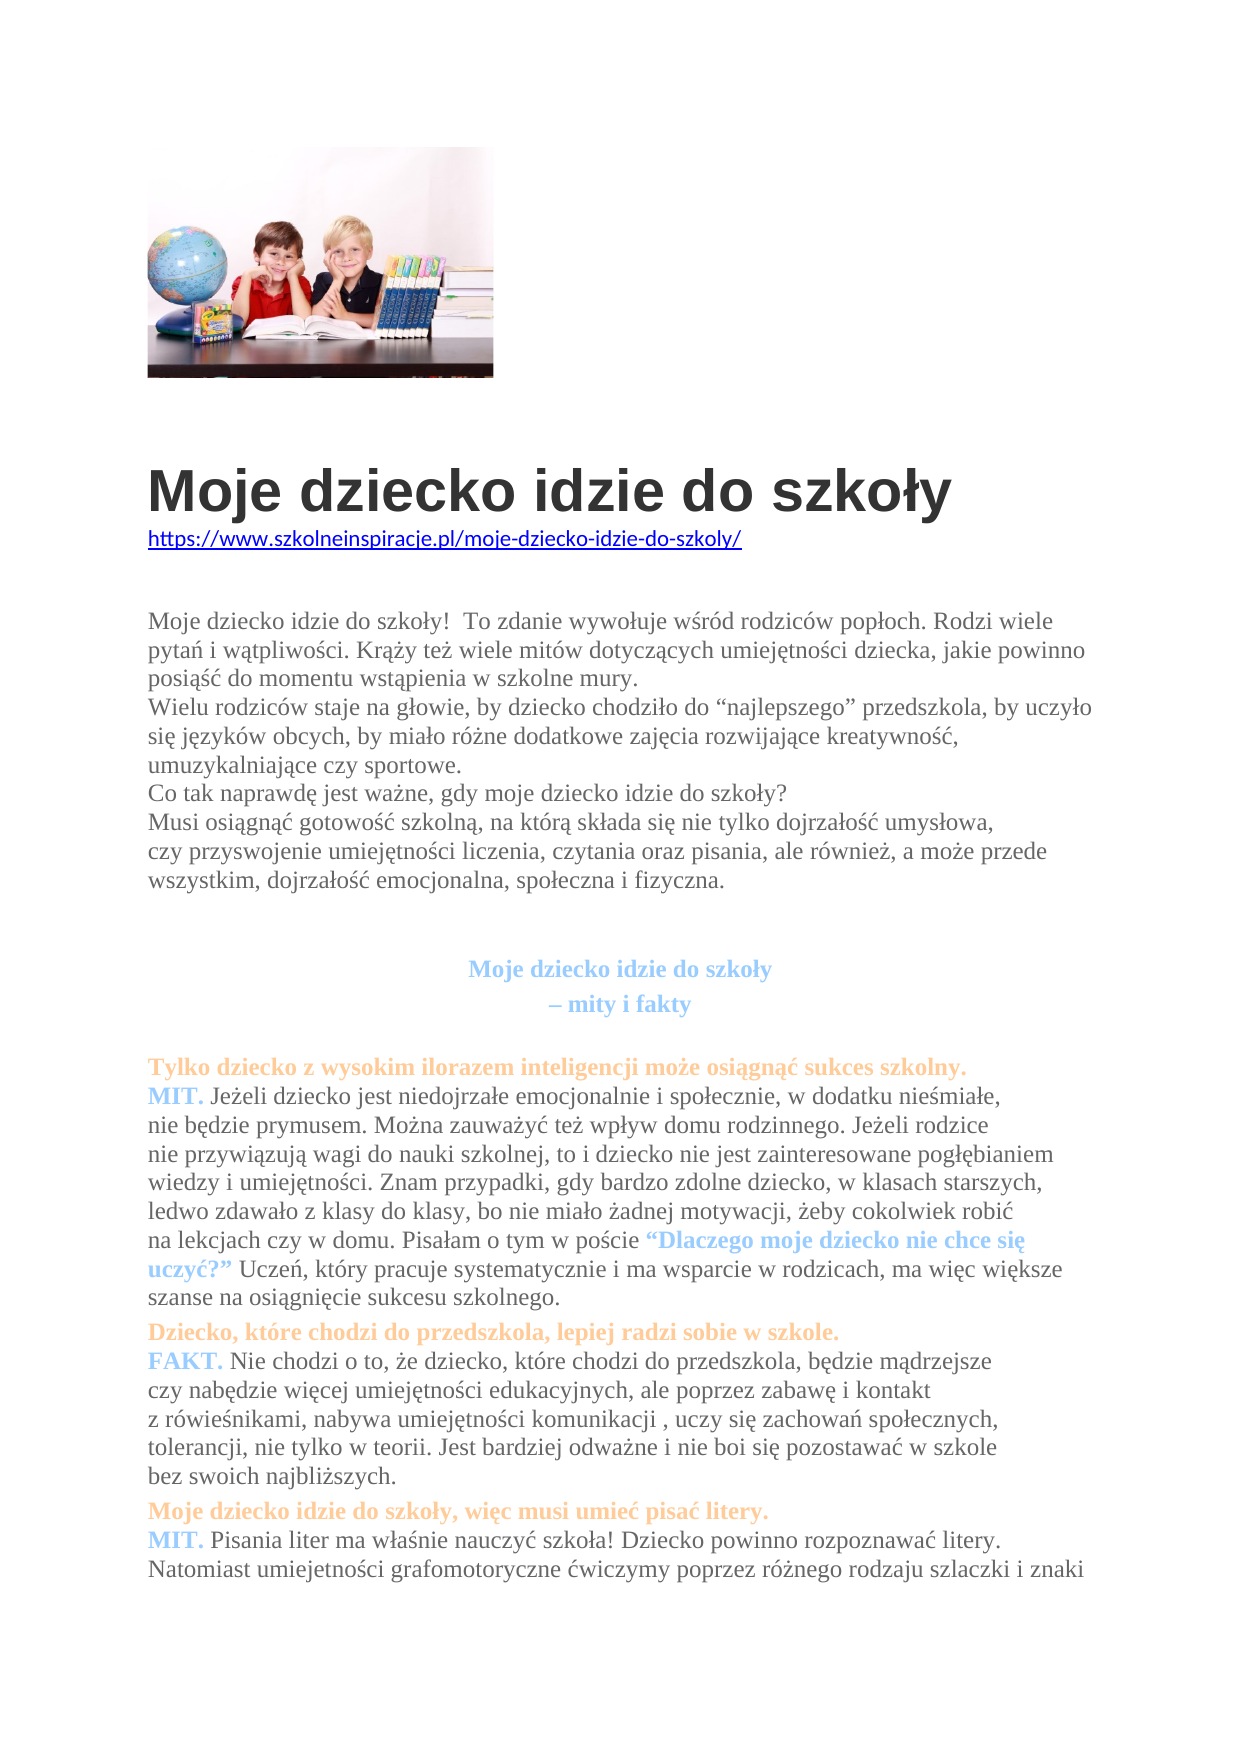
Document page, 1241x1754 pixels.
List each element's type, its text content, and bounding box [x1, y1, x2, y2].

subtitle Dziecko, które chodzi do przedszkola, lepiej radzi sobie w szkole. [148, 1311, 1093, 1346]
picture [147, 147, 494, 378]
text Wielu rodziców staje na głowie, by dziecko chodziło do “najlepszego” przedszkola, by uczyło się języków obcych, by miało różne dodatkowe zajęcia rozwijające kreatywność, umuzykalniające czy sportowe. [148, 692, 1093, 778]
subtitle Tylko dziecko z wysokim ilorazem inteligencji może osiągnąć sukces szkolny. [148, 1046, 1093, 1081]
text Moje dziecko idzie do szkoły! To zdanie wywołuje wśród rodziców popłoch. Rodzi wiele pytań i wątpliwości. Krąży też wiele mitów dotyczących umiejętności dziecka, jakie powinno posiąść do momentu wstąpienia w szkolne mury. [148, 606, 1093, 692]
text FAKT. Nie chodzi o to, że dziecko, które chodzi do przedszkola, będzie mądrzejsze czy nabędzie więcej umiejętności edukacyjnych, ale poprzez zabawę i kontakt z rówieśnikami, nabywa umiejętności komunikacji , uczy się zachowań społecznych, tolerancji, nie tylko w teorii. Jest bardziej odważne i nie boi się pozostawać w szkole bez swoich najbliższych. [148, 1346, 1093, 1490]
text Musi osiągnąć gotowość szkolną, na którą składa się nie tylko dojrzałość umysłowa, czy przyswojenie umiejętności liczenia, czytania oraz pisania, ale również, a może przede wszystkim, dojrzałość emocjonalna, społeczna i fizyczna. [148, 807, 1093, 893]
text MIT. Jeżeli dziecko jest niedojrzałe emocjonalnie i społecznie, w dodatku nieśmiałe, nie będzie prymusem. Można zauważyć też wpływ domu rodzinnego. Jeżeli rodzice nie przywiązują wagi do nauki szkolnej, to i dziecko nie jest zainteresowane pogłębianiem wiedzy i umiejętności. Znam przypadki, gdy bardzo zdolne dziecko, w klasach starszych, ledwo zdawało z klasy do klasy, bo nie miało żadnej motywacji, żeby cokolwiek robić na lekcjach czy w domu. Pisałam o tym w poście “Dlaczego moje dziecko nie chce się uczyć?” Uczeń, który pracuje systematycznie i ma wsparcie w rodzicach, ma więc większe szanse na osiągnięcie sukcesu szkolnego. [148, 1081, 1093, 1311]
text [148, 1525, 1093, 1582]
text https://www.szkolneinspiracje.pl/moje-dziecko-idzie-do-szkoly/ [148, 524, 1093, 552]
text Co tak naprawdę jest ważne, gdy moje dziecko idzie do szkoły? [148, 778, 1093, 807]
text Moje dziecko idzie do szkoły [148, 456, 1093, 524]
subtitle Moje dziecko idzie do szkoły – mity i fakty [148, 947, 1093, 1017]
subtitle Moje dziecko idzie do szkoły, więc musi umieć pisać litery. [148, 1490, 1093, 1525]
